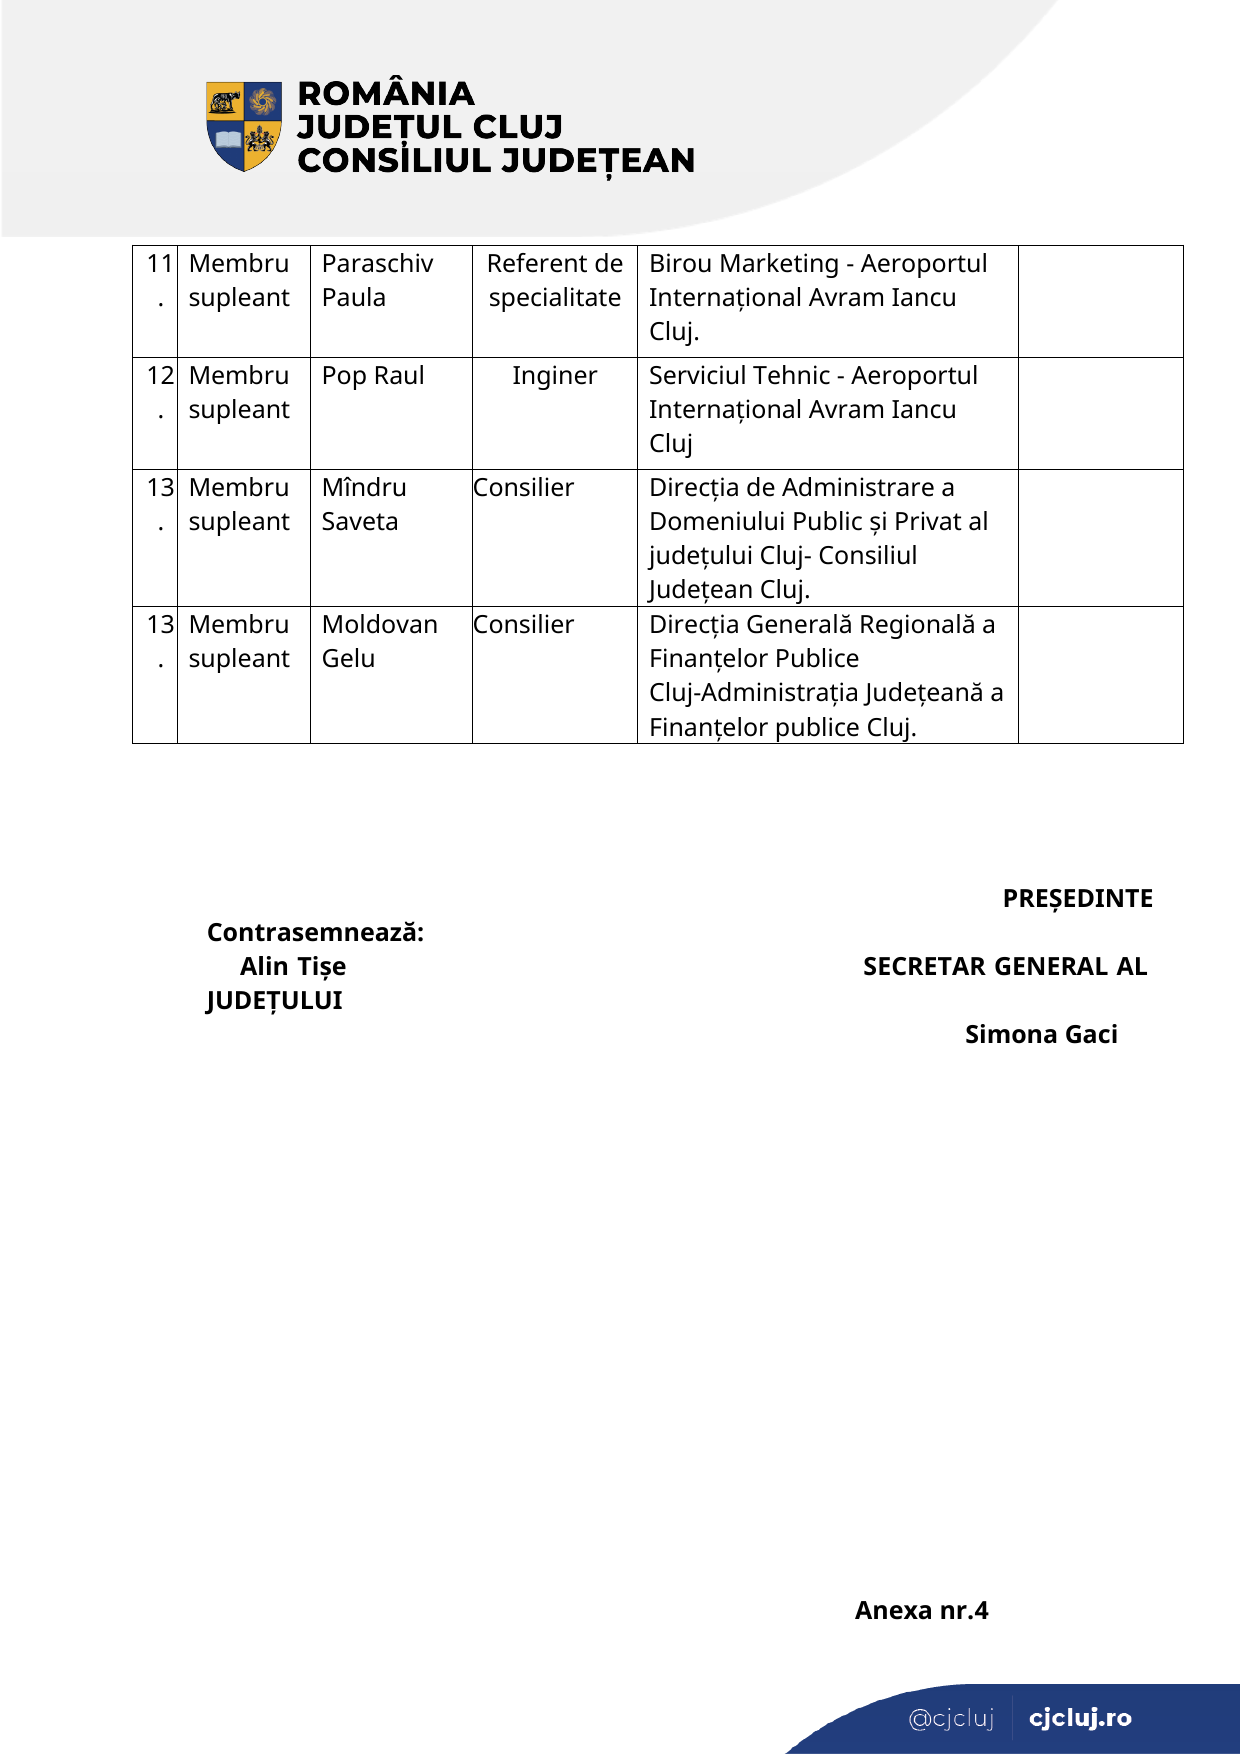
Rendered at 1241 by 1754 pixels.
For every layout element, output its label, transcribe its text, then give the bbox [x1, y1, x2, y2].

picture [784, 1684, 1240, 1754]
table_cell [1019, 246, 1183, 357]
table_cell Moldovan Gelu [311, 607, 472, 743]
text PREȘEDINTE Contrasemnează: [207, 881, 1153, 949]
table_cell 11. [133, 246, 177, 357]
table_cell Consilier [473, 607, 637, 743]
table_cell Consilier [473, 470, 637, 606]
table_cell Membru supleant [178, 607, 310, 743]
table_cell Referent de specialitate [473, 246, 637, 357]
text Anexa nr.4 [207, 1592, 1153, 1626]
table_cell Mîndru Saveta [311, 470, 472, 606]
text Simona Gaci [207, 1017, 1153, 1051]
table_cell Pop Raul [311, 358, 472, 469]
table_cell Membru supleant [178, 470, 310, 606]
table_cell Membru supleant [178, 246, 310, 357]
table_cell Paraschiv Paula [311, 246, 472, 357]
text Alin Tișe SECRETAR GENERAL AL JUDEȚULUI [207, 949, 1153, 1017]
table_cell 13. [133, 470, 177, 606]
table_cell Serviciul Tehnic - Aeroportul Internațional Avram Iancu Cluj [638, 358, 1018, 469]
table_cell 12. [133, 358, 177, 469]
table_cell Membru supleant [178, 358, 310, 469]
table_cell 13. [133, 607, 177, 743]
table_cell [1019, 607, 1183, 743]
table_cell Direcția Generală Regională a Finanțelor Publice Cluj-Administrația Județeană a Finanțelor publice Cluj. [638, 607, 1018, 743]
picture [206, 75, 694, 181]
table_cell Direcția de Administrare a Domeniului Public și Privat al județului Cluj- Consiliul Județean Cluj. [638, 470, 1018, 606]
table_cell [1019, 358, 1183, 469]
table_cell Inginer [473, 358, 637, 469]
table_cell [1019, 470, 1183, 606]
table_cell Birou Marketing - Aeroportul Internațional Avram Iancu Cluj. [638, 246, 1018, 357]
